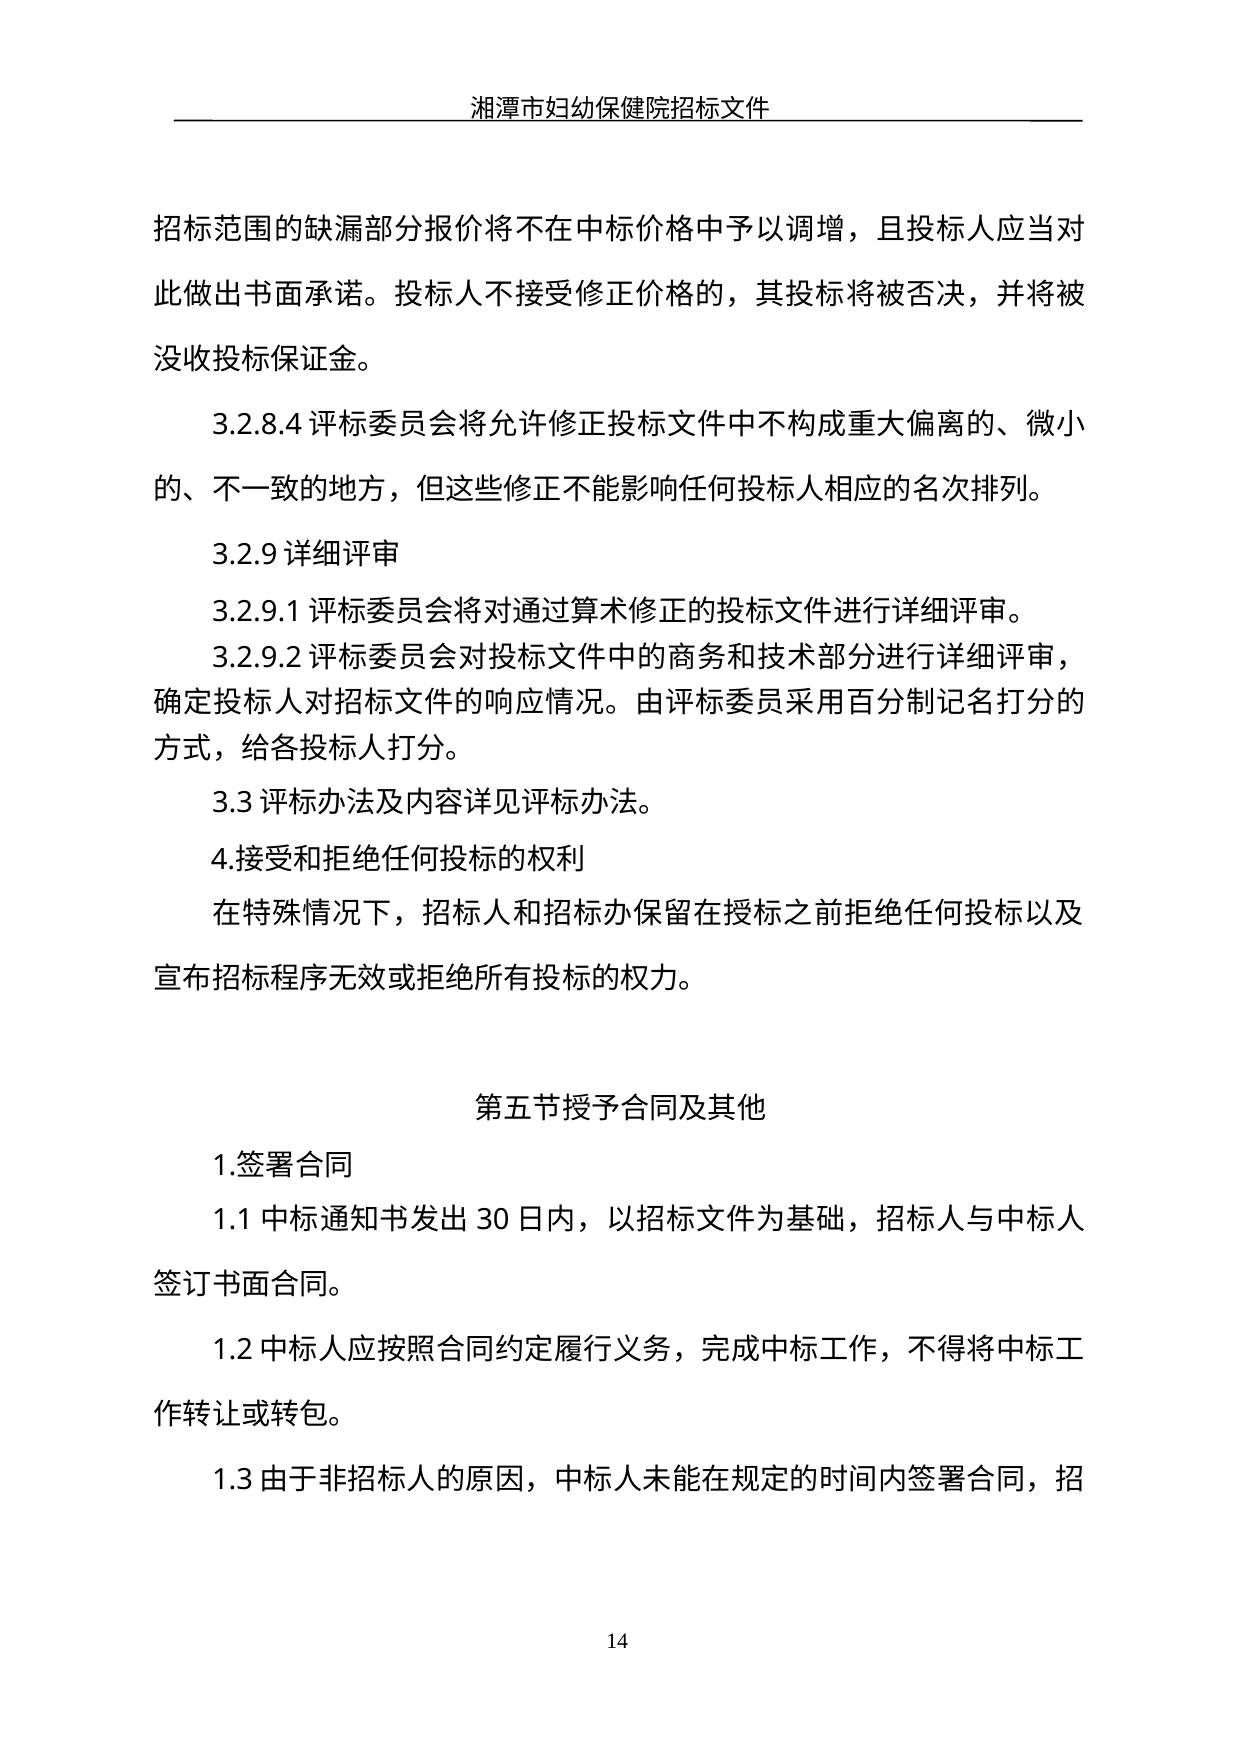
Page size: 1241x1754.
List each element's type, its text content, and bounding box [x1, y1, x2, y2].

subtitle 4.接受和拒绝任何投标的权利 [153, 833, 1087, 879]
text 3.2.9详细评审 [153, 519, 1087, 584]
text 1.2中标人应按照合同约定履行义务，完成中标工作，不得将中标工作转让或转包。 [153, 1314, 1087, 1444]
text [153, 1444, 1087, 1509]
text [153, 194, 1087, 389]
text 3.2.9.2评标委员会对投标文件中的商务和技术部分进行详细评审，确定投标人对招标文件的响应情况。由评标委员采用百分制记名打分的方式，给各投标人打分。 [153, 630, 1087, 768]
text 3.3评标办法及内容详见评标办法。 [153, 768, 1087, 833]
text 3.2.8.4评标委员会将允许修正投标文件中不构成重大偏离的、微小的、不一致的地方，但这些修正不能影响任何投标人相应的名次排列。 [153, 389, 1087, 519]
subtitle 1.签署合同 [153, 1139, 1087, 1184]
subtitle 第五节授予合同及其他 [153, 1074, 1087, 1139]
text 在特殊情况下，招标人和招标办保留在授标之前拒绝任何投标以及宣布招标程序无效或拒绝所有投标的权力。 [153, 879, 1087, 1009]
text 1.1中标通知书发出30日内，以招标文件为基础，招标人与中标人签订书面合同。 [153, 1184, 1087, 1314]
text 3.2.9.1评标委员会将对通过算术修正的投标文件进行详细评审。 [153, 584, 1087, 630]
